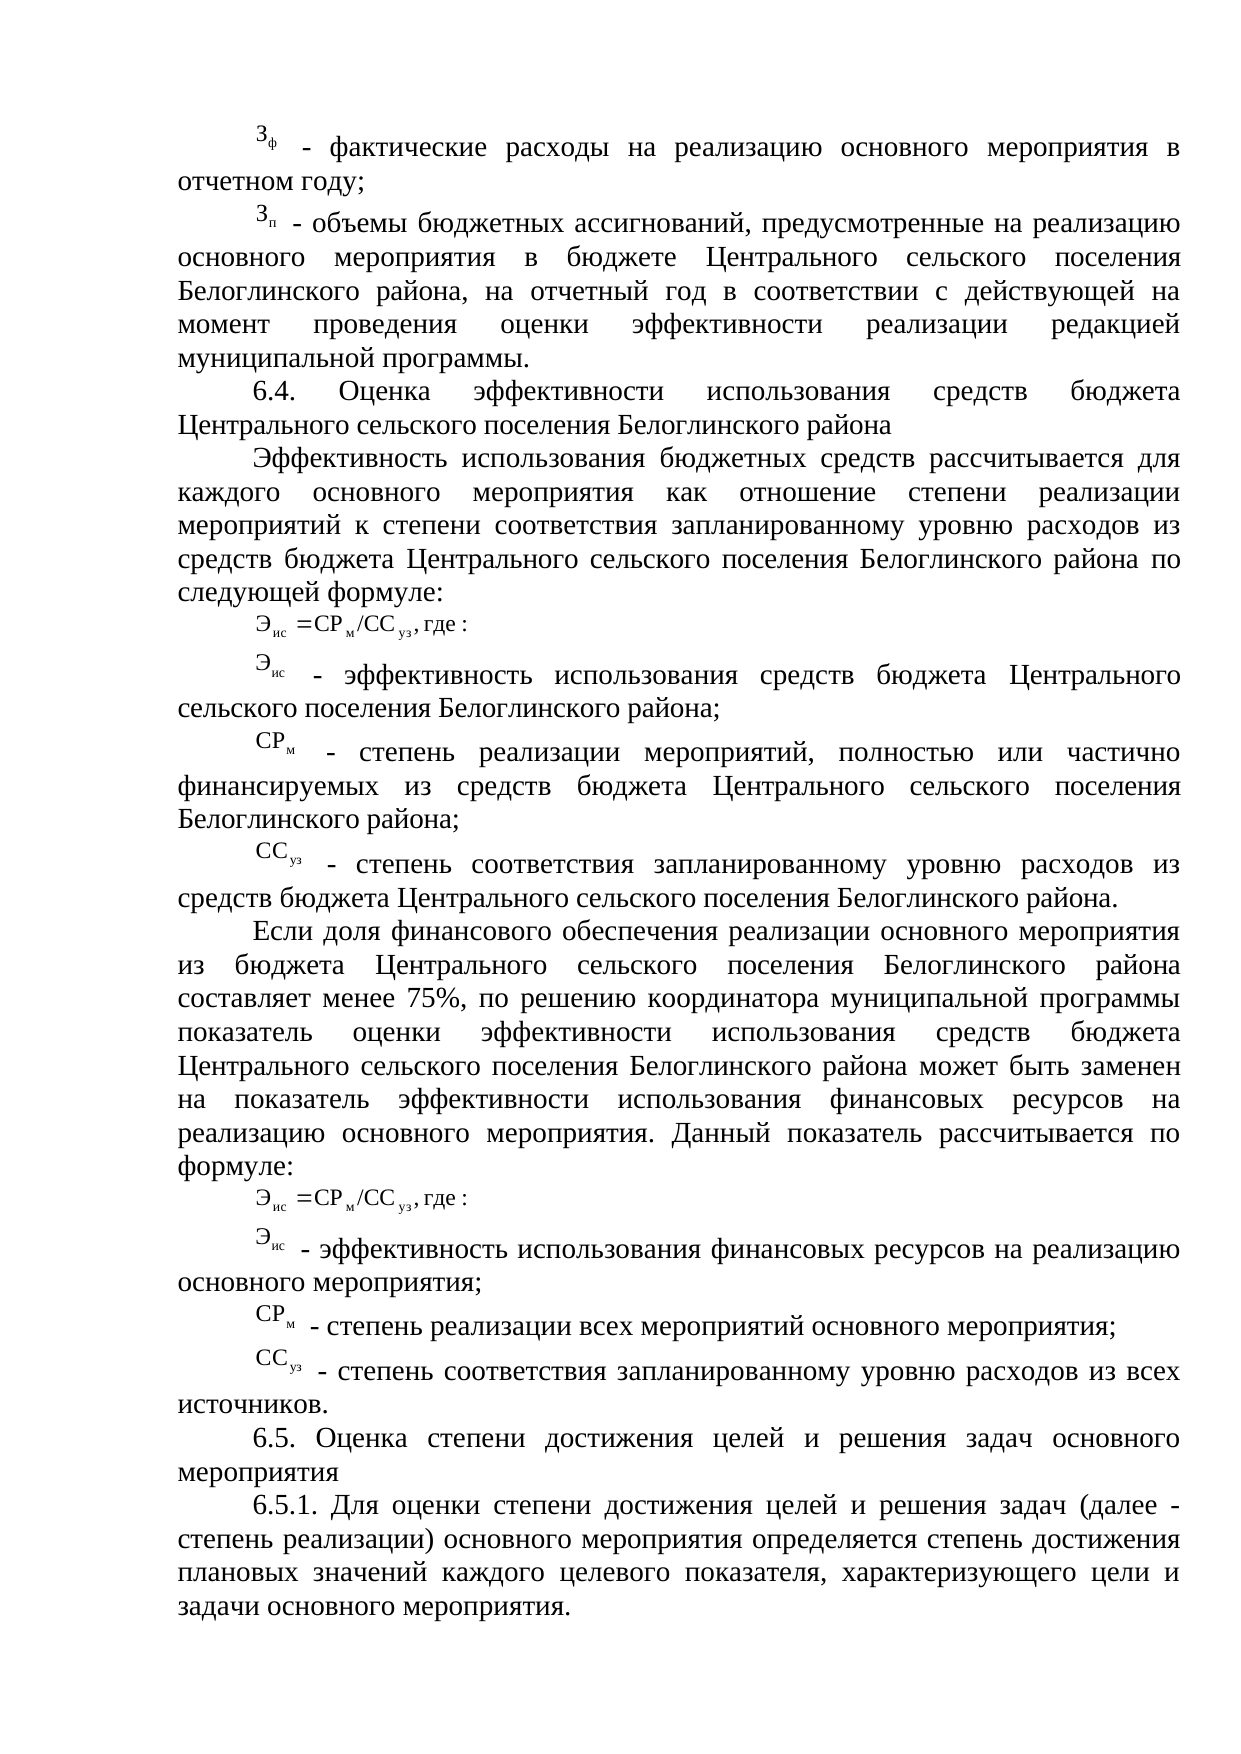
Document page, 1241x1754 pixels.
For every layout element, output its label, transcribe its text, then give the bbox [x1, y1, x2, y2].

text Эффективность использования бюджетных средств рассчитывается для каждого основного мероприятия как отношение степени реализации мероприятий к степени соответствия запланированному уровню расходов из средств бюджета Центрального сельского поселения Белоглинского района по следующей формуле: [177, 440, 1181, 608]
text 6.4. Оценка эффективности использования средств бюджета Центрального сельского поселения Белоглинского района [177, 373, 1181, 440]
text Если доля финансового обеспечения реализации основного мероприятия из бюджета Центрального сельского поселения Белоглинского района составляет менее 75%, по решению координатора муниципальной программы показатель оценки эффективности использования средств бюджета Центрального сельского поселения Белоглинского района может быть заменен на показатель эффективности использования финансовых ресурсов на реализацию основного мероприятия. Данный показатель рассчитывается по формуле: [177, 913, 1181, 1182]
text - степень соответствия запланированному уровню расходов из всех источников. [177, 1342, 1181, 1420]
text - фактические расходы на реализацию основного мероприятия в отчетном году; [177, 118, 1181, 197]
text 6.5.1. Для оценки степени достижения целей и решения задач (далее - степень реализации) основного мероприятия определяется степень достижения плановых значений каждого целевого показателя, характеризующего цели и задачи основного мероприятия. [177, 1487, 1181, 1621]
text - эффективность использования средств бюджета Центрального сельского поселения Белоглинского района; [177, 647, 1181, 724]
text - эффективность использования финансовых ресурсов на реализацию основного мероприятия; [177, 1221, 1181, 1298]
text - объемы бюджетных ассигнований, предусмотренные на реализацию основного мероприятия в бюджете Центрального сельского поселения Белоглинского района, на отчетный год в соответствии с действующей на момент проведения оценки эффективности реализации редакцией муниципальной программы. [177, 197, 1181, 373]
text 6.5. Оценка степени достижения целей и решения задач основного мероприятия [177, 1420, 1181, 1487]
text - степень реализации мероприятий, полностью или частично финансируемых из средств бюджета Центрального сельского поселения Белоглинского района; [177, 724, 1181, 835]
text - степень реализации всех мероприятий основного мероприятия; [177, 1298, 1181, 1342]
text - степень соответствия запланированному уровню расходов из средств бюджета Центрального сельского поселения Белоглинского района. [177, 835, 1181, 913]
